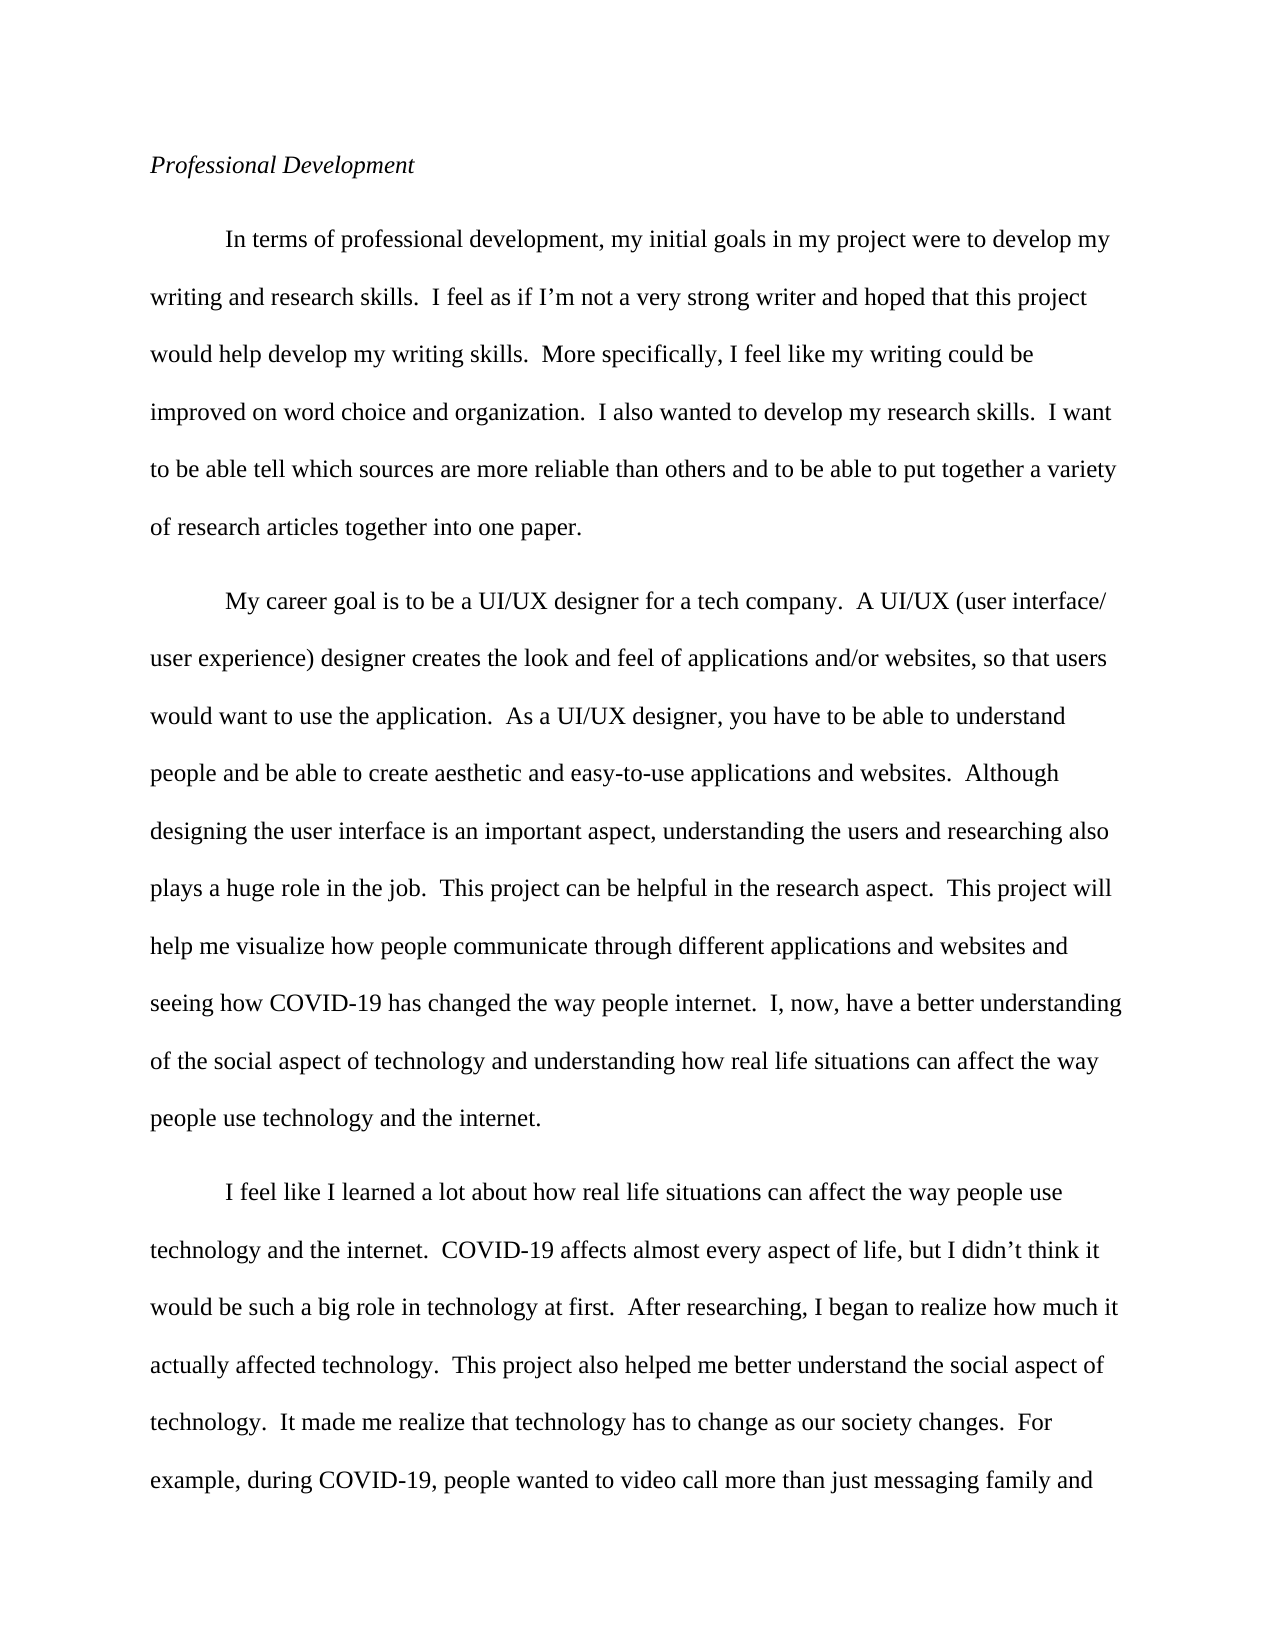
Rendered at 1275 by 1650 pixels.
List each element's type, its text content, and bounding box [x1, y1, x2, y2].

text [150, 1177, 1125, 1494]
text In terms of professional development, my initial goals in my project were to develop my writing and research skills. I feel as if I’m not a very strong writer and hoped that this project would help develop my writing skills. More specifically, I feel like my writing could be improved on word choice and organization. I also wanted to develop my research skills. I want to be able tell which sources are more reliable than others and to be able to put together a variety of research articles together into one paper. [150, 224, 1125, 540]
text My career goal is to be a UI/UX designer for a tech company. A UI/UX (user interface/ user experience) designer creates the look and feel of applications and/or websites, so that users would want to use the application. As a UI/UX designer, you have to be able to understand people and be able to create aesthetic and easy-to-use applications and websites. Although designing the user interface is an important aspect, understanding the users and researching also plays a huge role in the job. This project can be helpful in the research aspect. This project will help me visualize how people communicate through different applications and websites and seeing how COVID-19 has changed the way people internet. I, now, have a better understanding of the social aspect of technology and understanding how real life situations can affect the way people use technology and the internet. [150, 586, 1125, 1132]
text Professional Development [150, 150, 1125, 179]
